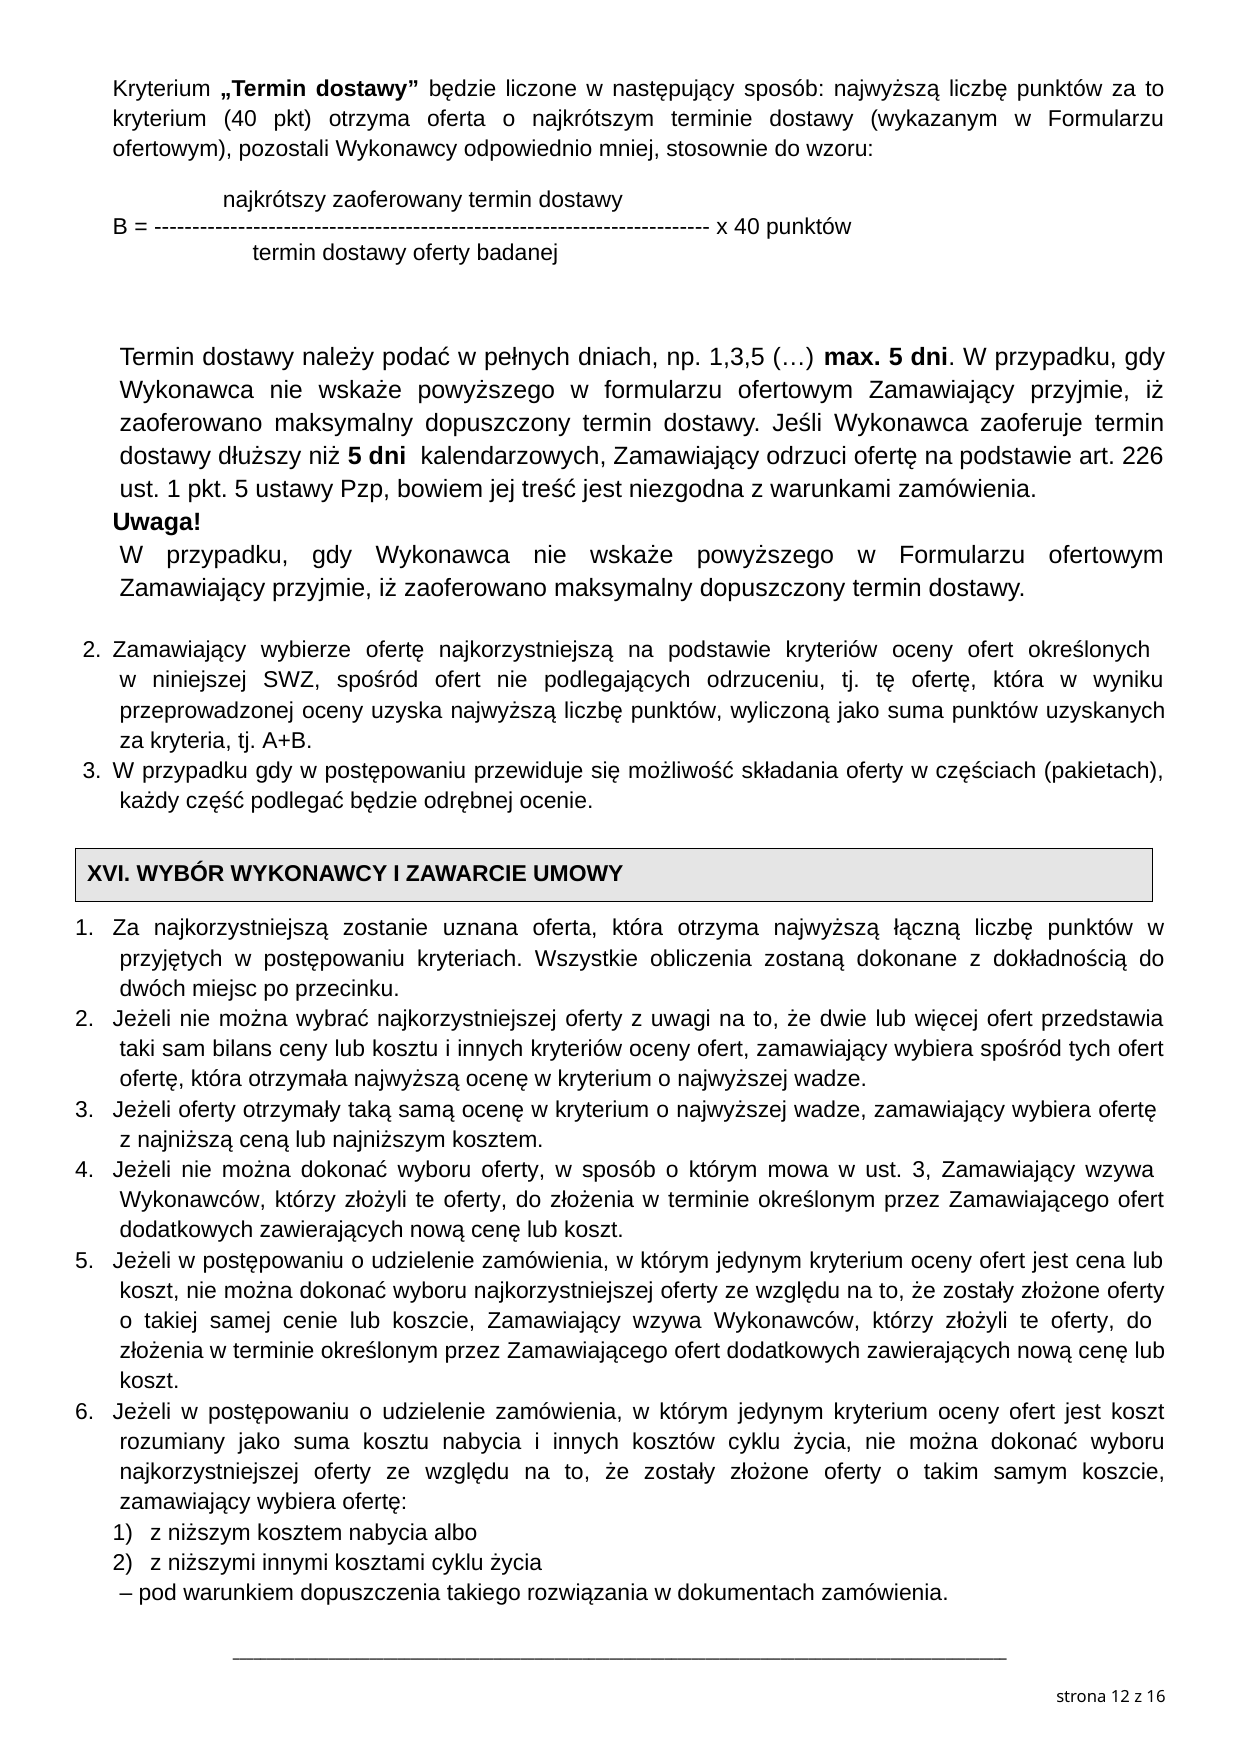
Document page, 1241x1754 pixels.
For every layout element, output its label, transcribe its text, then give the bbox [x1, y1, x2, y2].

list Kryterium „Termin dostawy” będzie liczone w następujący sposób: najwyższą liczbę punktów za to kryterium (40 pkt) otrzyma oferta o najkrótszym terminie dostawy (wykazanym w Formularzu ofertowym), pozostali Wykonawcy odpowiednio mniej, stosownie do wzoru: [112, 75, 1165, 162]
text ‒ pod warunkiem dopuszczenia takiego rozwiązania w dokumentach zamówienia. [119, 1579, 1165, 1605]
list Jeżeli nie można wybrać najkorzystniejszej oferty z uwagi na to, że dwie lub więcej ofert przedstawia taki sam bilans ceny lub kosztu i innych kryteriów oceny ofert, zamawiający wybiera spośród tych ofert ofertę, która otrzymała najwyższą ocenę w kryterium o najwyższej wadze. [75, 1005, 1165, 1092]
table_header XVI. WYBÓR WYKONAWCY I ZAWARCIE UMOWY [76, 849, 1152, 901]
text Termin dostawy należy podać w pełnych dniach, np. 1,3,5 (…) max. 5 dni. W przypadku, gdy Wykonawca nie wskaże powyższego w formularzu ofertowym Zamawiający przyjmie, iż zaoferowano maksymalny dopuszczony termin dostawy. Jeśli Wykonawca zaoferuje termin dostawy dłuższy niż 5 dni kalendarzowych, Zamawiający odrzuci ofertę na podstawie art. 226 ust. 1 pkt. 5 ustawy Pzp, bowiem jej treść jest niezgodna z warunkami zamówienia. [119, 342, 1165, 503]
list Zamawiający wybierze ofertę najkorzystniejszą na podstawie kryteriów oceny ofert określonych w niniejszej SWZ, spośród ofert nie podlegających odrzuceniu, tj. tę ofertę, która w wyniku przeprowadzonej oceny uzyska najwyższą liczbę punktów, wyliczoną jako suma punktów uzyskanych za kryteria, tj. A+B. [82, 636, 1165, 753]
list najkrótszy zaoferowany termin dostawy [223, 186, 1165, 213]
text W przypadku, gdy Wykonawca nie wskaże powyższego w Formularzu ofertowym Zamawiający przyjmie, iż zaoferowano maksymalny dopuszczony termin dostawy. [119, 540, 1165, 602]
text Uwaga! [75, 507, 1165, 536]
list Za najkorzystniejszą zostanie uznana oferta, która otrzyma najwyższą łączną liczbę punktów w przyjętych w postępowaniu kryteriach. Wszystkie obliczenia zostaną dokonane z dokładnością do dwóch miejsc po przecinku. [75, 914, 1165, 1001]
list Jeżeli oferty otrzymały taką samą ocenę w kryterium o najwyższej wadze, zamawiający wybiera ofertę z najniższą ceną lub najniższym kosztem. [75, 1096, 1165, 1152]
list z niższym kosztem nabycia albo [112, 1518, 1165, 1545]
list z niższymi innymi kosztami cyklu życia [112, 1549, 1165, 1575]
list W przypadku gdy w postępowaniu przewiduje się możliwość składania oferty w częściach (pakietach), każdy część podlegać będzie odrębnej ocenie. [82, 757, 1165, 814]
list B = ------------------------------------------------------------------------- x 40 punktów [112, 213, 1165, 239]
list Jeżeli w postępowaniu o udzielenie zamówienia, w którym jedynym kryterium oceny ofert jest koszt rozumiany jako suma kosztu nabycia i innych kosztów cyklu życia, nie można dokonać wyboru najkorzystniejszej oferty ze względu na to, że zostały złożone oferty o takim samym koszcie, zamawiający wybiera ofertę: [75, 1398, 1165, 1515]
list Jeżeli w postępowaniu o udzielenie zamówienia, w którym jedynym kryterium oceny ofert jest cena lub koszt, nie można dokonać wyboru najkorzystniejszej oferty ze względu na to, że zostały złożone oferty o takiej samej cenie lub koszcie, Zamawiający wzywa Wykonawców, którzy złożyli te oferty, do złożenia w terminie określonym przez Zamawiającego ofert dodatkowych zawierających nową cenę lub koszt. [75, 1247, 1165, 1394]
list Jeżeli nie można dokonać wyboru oferty, w sposób o którym mowa w ust. 3, Zamawiający wzywa Wykonawców, którzy złożyli te oferty, do złożenia w terminie określonym przez Zamawiającego ofert dodatkowych zawierających nową cenę lub koszt. [75, 1156, 1165, 1243]
list termin dostawy oferty badanej [252, 239, 1165, 266]
